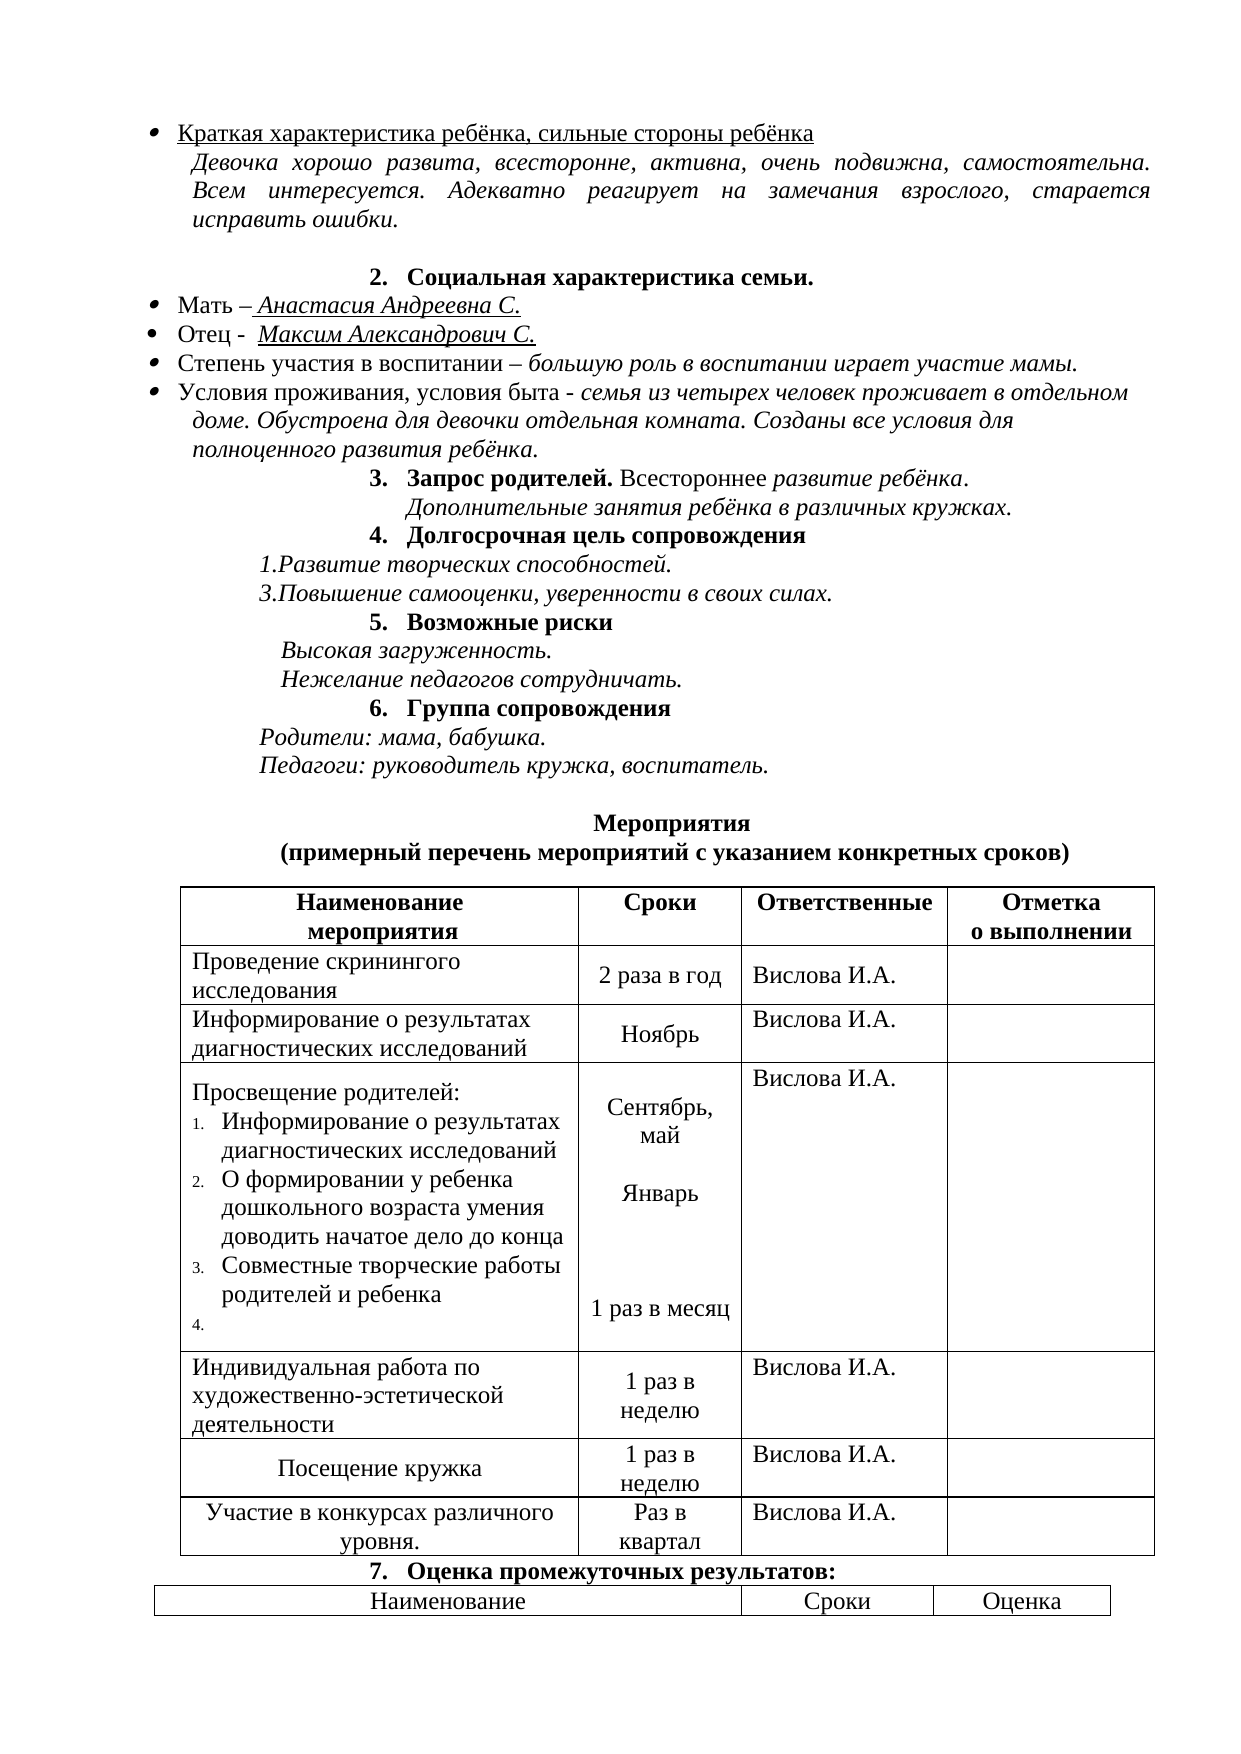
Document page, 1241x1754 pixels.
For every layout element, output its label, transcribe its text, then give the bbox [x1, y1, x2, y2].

list Возможные риски [369, 607, 1152, 636]
table_header Наименование мероприятия [181, 888, 578, 945]
list 3.Повышение самооценки, уверенности в своих силах. [259, 578, 1152, 607]
list Девочка хорошо развита, всесторонне, активна, очень подвижна, самостоятельна. Всем интересуется. Адекватно реагирует на замечания взрослого, старается исправить ошибки. [192, 147, 1152, 233]
table_cell Раз в квартал [579, 1498, 741, 1555]
table_cell [948, 946, 1154, 1003]
table_cell 2 раза в год [579, 946, 741, 1003]
table_cell Просвещение родителей: Информирование о результатах диагностических исследований О формировании у ребенка дошкольного возраста умения доводить начатое дело до конца Совместные творческие работы родителей и ребенка [181, 1063, 578, 1351]
table_cell [948, 1063, 1154, 1351]
table_cell 1 раз в неделю [579, 1439, 741, 1496]
list Степень участия в воспитании – большую роль в воспитании играет участие мамы. [148, 348, 1152, 377]
list Краткая характеристика ребёнка, сильные стороны ребёнка [148, 118, 1152, 147]
table_cell [948, 1352, 1154, 1438]
table_header Сроки [579, 888, 741, 945]
list Условия проживания, условия быта - семья из четырех человек проживает в отдельном доме. Обустроена для девочки отдельная комната. Созданы все условия для полноценного развития ребёнка. [148, 377, 1152, 463]
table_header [155, 1586, 741, 1615]
table_cell Вислова И.А. [742, 946, 947, 1003]
list Группа сопровождения [369, 693, 1152, 722]
table_cell Вислова И.А. [742, 1498, 947, 1555]
list Мать – Анастасия Андреевна С. [148, 291, 1152, 319]
list Социальная характеристика семьи. [369, 262, 1152, 291]
list (примерный перечень мероприятий с указанием конкретных сроков) [192, 837, 1152, 866]
table_cell [948, 1439, 1154, 1496]
table_cell Вислова И.А. [742, 1352, 947, 1438]
list Отец - Максим Александрович С. [148, 319, 1152, 348]
table_cell Индивидуальная работа по художественно-эстетической деятельности [181, 1352, 578, 1438]
table_cell 1 раз в неделю [579, 1352, 741, 1438]
list Родители: мама, бабушка. [259, 722, 1152, 751]
list Педагоги: руководитель кружка, воспитатель. [259, 751, 1152, 779]
table_cell Вислова И.А. [742, 1005, 947, 1062]
table_cell [948, 1005, 1154, 1062]
list Оценка промежуточных результатов: [369, 1556, 1152, 1585]
table_header Отметка о выполнении [948, 888, 1154, 945]
table_cell Ноябрь [579, 1005, 741, 1062]
list Нежелание педагогов сотрудничать. [281, 664, 1152, 693]
table_cell Сентябрь, май Январь 1 раз в месяц [579, 1063, 741, 1351]
table_cell [948, 1498, 1154, 1555]
table_cell Участие в конкурсах различного уровня. [181, 1498, 578, 1555]
list Мероприятия [192, 808, 1152, 837]
table_header Сроки [742, 1586, 933, 1615]
table_cell Вислова И.А. [742, 1063, 947, 1351]
table_cell Вислова И.А. [742, 1439, 947, 1496]
list Высокая загруженность. [281, 636, 1152, 664]
list Запрос родителей. Всестороннее развитие ребёнка. Дополнительные занятия ребёнка в различных кружках. [369, 463, 1152, 521]
table_header Оценка [934, 1586, 1110, 1615]
table_cell Информирование о результатах диагностических исследований [181, 1005, 578, 1062]
table_cell Проведение скринингого исследования [181, 946, 578, 1003]
list 1.Развитие творческих способностей. [259, 549, 1152, 578]
table_cell Посещение кружка [181, 1439, 578, 1496]
table_header Ответственные [742, 888, 947, 945]
list Долгосрочная цель сопровождения [369, 521, 1152, 549]
